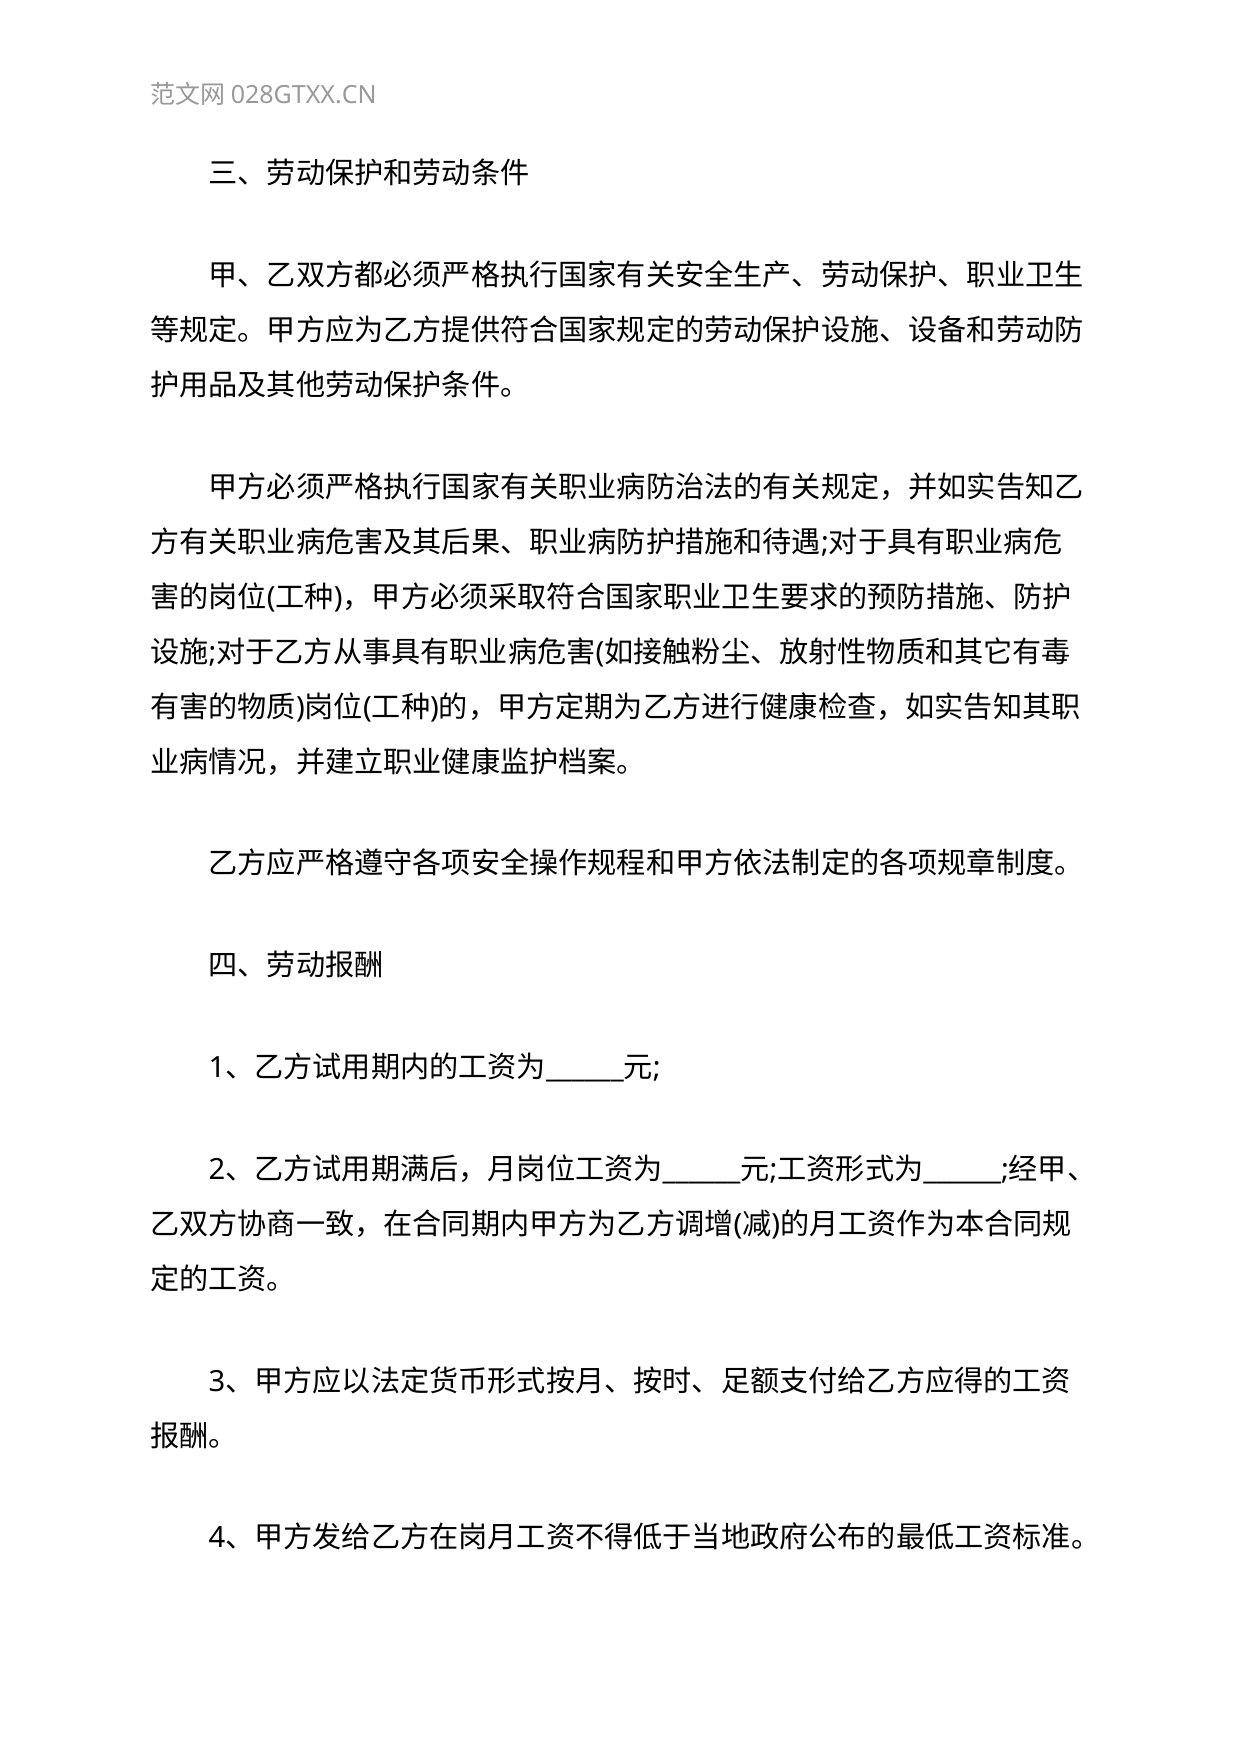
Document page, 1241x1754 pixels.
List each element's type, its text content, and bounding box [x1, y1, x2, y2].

text 三、劳动保护和劳动条件 [150, 150, 1090, 192]
text 3、甲方应以法定货币形式按月、按时、足额支付给乙方应得的工资报酬。 [150, 1357, 1090, 1454]
text 四、劳动报酬 [150, 942, 1090, 984]
text 4、甲方发给乙方在岗月工资不得低于当地政府公布的最低工资标准。 [150, 1514, 1090, 1556]
text 甲方必须严格执行国家有关职业病防治法的有关规定，并如实告知乙方有关职业病危害及其后果、职业病防护措施和待遇;对于具有职业病危害的岗位(工种)，甲方必须采取符合国家职业卫生要求的预防措施、防护设施;对于乙方从事具有职业病危害(如接触粉尘、放射性物质和其它有毒有害的物质)岗位(工种)的，甲方定期为乙方进行健康检查，如实告知其职业病情况，并建立职业健康监护档案。 [150, 463, 1090, 781]
text 1、乙方试用期内的工资为______元; [150, 1043, 1090, 1086]
text 乙方应严格遵守各项安全操作规程和甲方依法制定的各项规章制度。 [150, 840, 1090, 882]
text 甲、乙双方都必须严格执行国家有关安全生产、劳动保护、职业卫生等规定。甲方应为乙方提供符合国家规定的劳动保护设施、设备和劳动防护用品及其他劳动保护条件。 [150, 252, 1090, 404]
text 2、乙方试用期满后，月岗位工资为______元;工资形式为______;经甲、乙双方协商一致，在合同期内甲方为乙方调增(减)的月工资作为本合同规定的工资。 [150, 1146, 1090, 1298]
